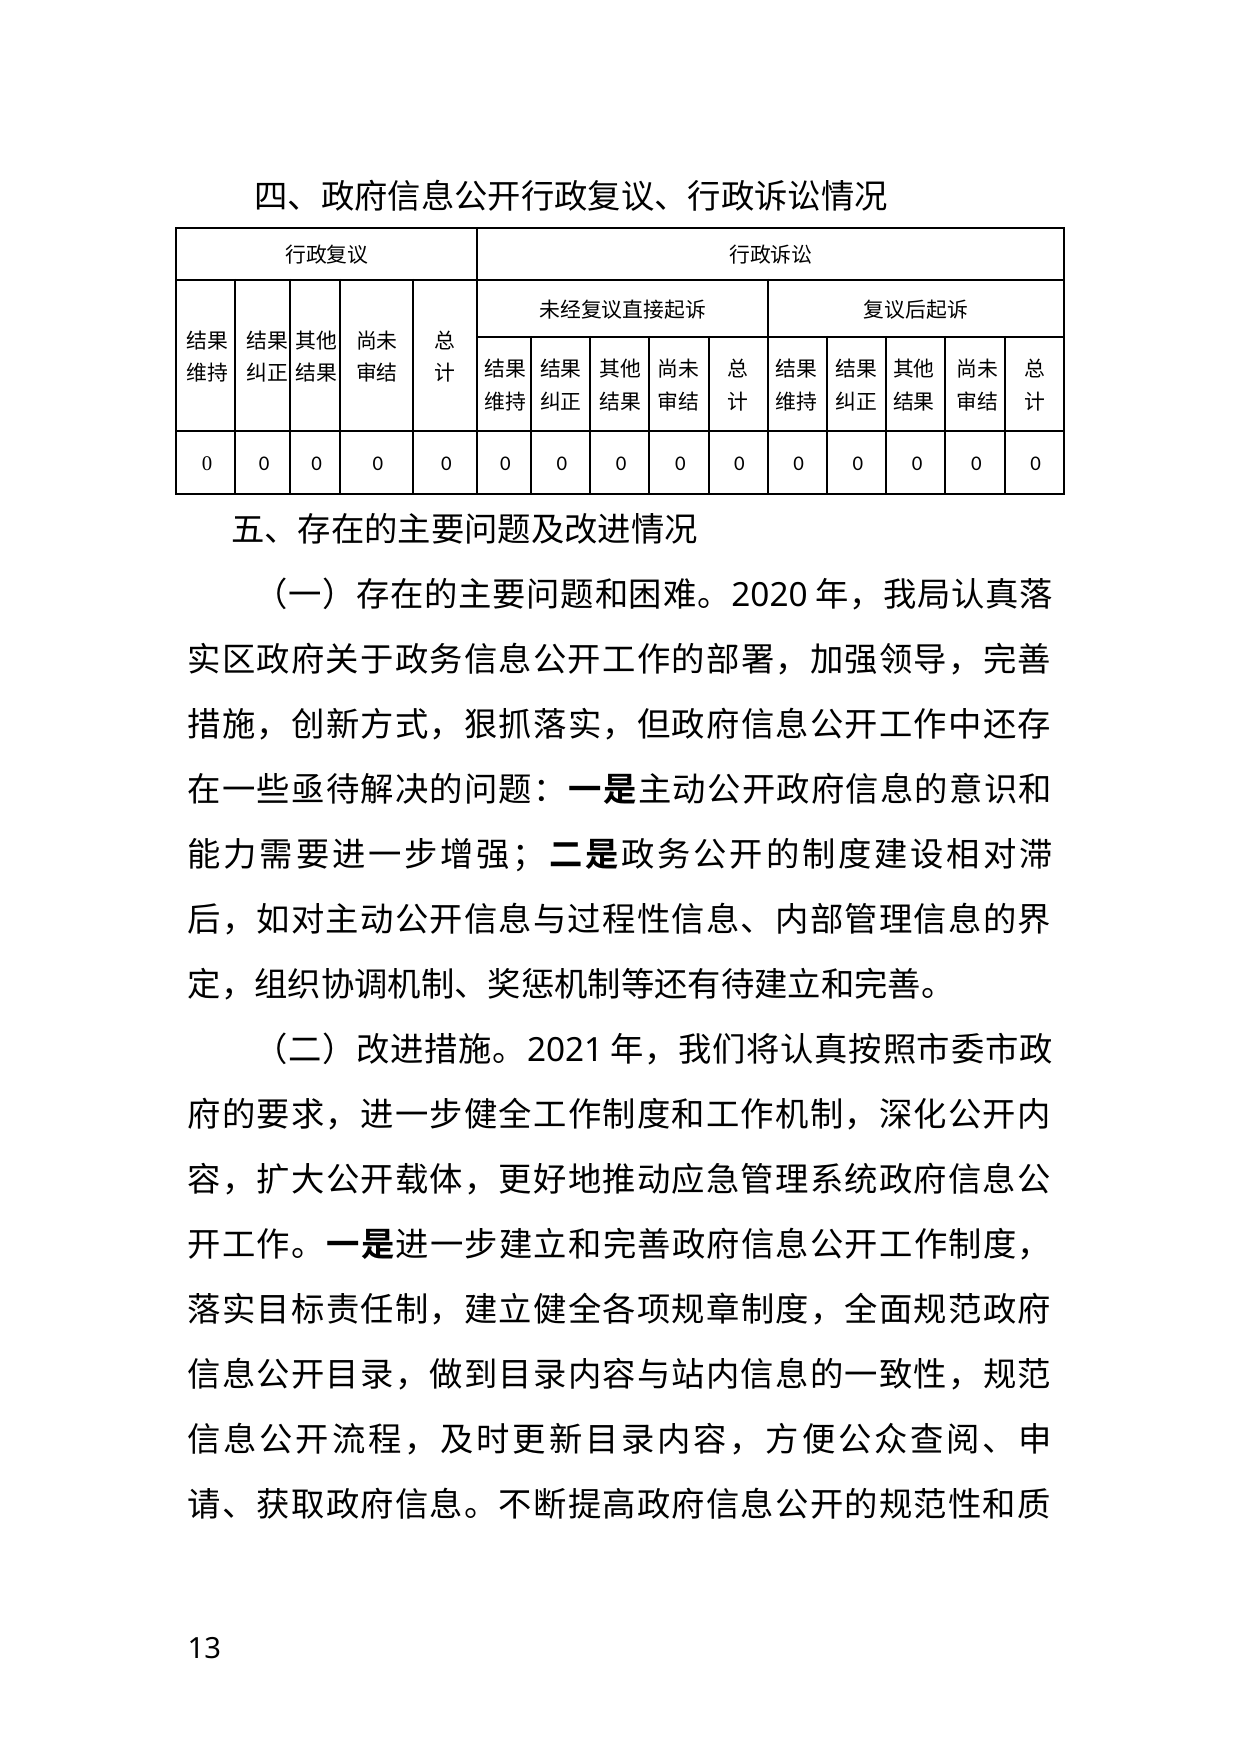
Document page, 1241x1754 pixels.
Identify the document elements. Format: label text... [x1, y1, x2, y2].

table_cell 其他 结果 [887, 338, 944, 430]
text 五、存在的主要问题及改进情况 [187, 495, 1053, 560]
table_cell 总 计 [414, 281, 476, 430]
table_cell 0 [946, 432, 1004, 493]
table_cell 结果维持 [478, 338, 530, 430]
table_cell 0 [532, 432, 589, 493]
table_cell 0 [414, 432, 476, 493]
table_cell 其他结果 [291, 281, 339, 430]
table_cell 0 [177, 432, 234, 493]
table_cell 结果纠正 [532, 338, 589, 430]
table_cell 0 [887, 432, 944, 493]
table_cell 0 [591, 432, 648, 493]
table_cell 结果维持 [769, 338, 826, 430]
table_cell 尚未审结 [946, 338, 1004, 430]
table_cell 0 [710, 432, 767, 493]
table_cell 0 [1006, 432, 1063, 493]
table_cell 尚未 审结 [650, 338, 708, 430]
table_cell 其他 结果 [591, 338, 648, 430]
table_header 行政复议 [177, 229, 476, 279]
text 四、政府信息公开行政复议、行政诉讼情况 [187, 162, 1053, 227]
table_cell 尚未 审结 [341, 281, 412, 430]
table_cell 总计 [710, 338, 767, 430]
table_cell 0 [236, 432, 289, 493]
table_cell 0 [291, 432, 339, 493]
table_cell 结果 纠正 [828, 338, 885, 430]
table_cell 0 [828, 432, 885, 493]
table_header 行政诉讼 [478, 229, 1063, 279]
table_cell 0 [341, 432, 412, 493]
table_cell 总计 [1006, 338, 1063, 430]
table_cell 结果 维持 [177, 281, 234, 430]
table_cell 0 [478, 432, 530, 493]
table_cell 0 [650, 432, 708, 493]
text （一）存在的主要问题和困难。2020年，我局认真落实区政府关于政务信息公开工作的部署，加强领导，完善措施，创新方式，狠抓落实，但政府信息公开工作中还存在一些亟待解决的问题：一是主动公开政府信息的意识和能力需要进一步增强；二是政务公开的制度建设相对滞后，如对主动公开信息与过程性信息、内部管理信息的界定，组织协调机制、奖惩机制等还有待建立和完善。 [187, 560, 1053, 1015]
table_cell 复议后起诉 [769, 281, 1063, 336]
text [187, 1015, 1053, 1535]
table_cell 未经复议直接起诉 [478, 281, 767, 336]
table_cell 0 [769, 432, 826, 493]
table_cell 结果纠正 [236, 281, 289, 430]
